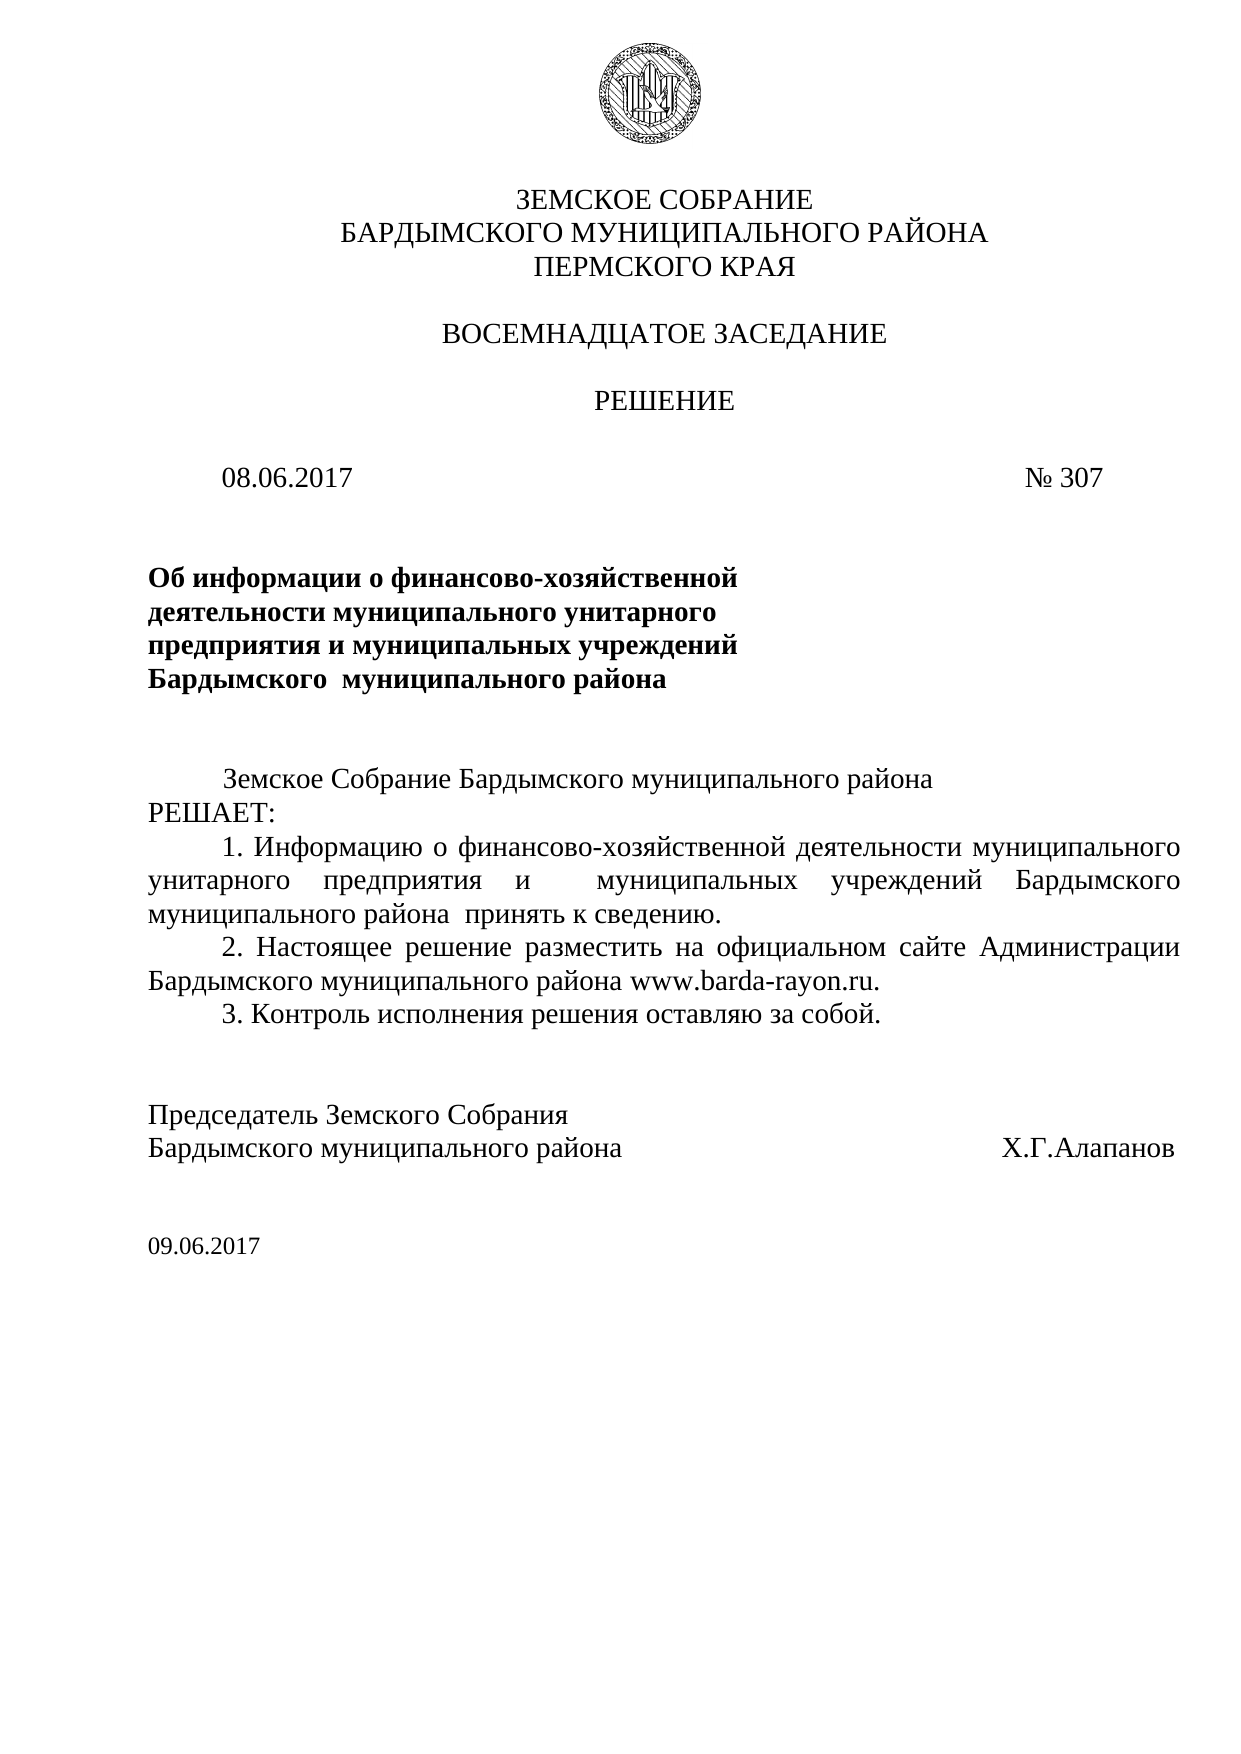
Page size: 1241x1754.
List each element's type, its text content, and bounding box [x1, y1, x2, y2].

text ВОСЕМНАДЦАТОЕ ЗАСЕДАНИЕ [148, 316, 1181, 349]
text деятельности муниципального унитарного [148, 594, 1181, 627]
text Бардымского муниципального района Х.Г.Алапанов [148, 1131, 1181, 1164]
text 1. Информацию о финансово-хозяйственной деятельности муниципального унитарного предприятия и муниципальных учреждений Бардымского муниципального района принять к сведению. [148, 829, 1181, 929]
text ЗЕМСКОЕ СОБРАНИЕ [148, 182, 1181, 215]
text БАРДЫМСКОГО МУНИЦИПАЛЬНОГО РАЙОНА [148, 215, 1181, 249]
text 2. Настоящее решение разместить на официальном сайте Администрации Бардымского муниципального района www.barda-rayon.ru. [148, 929, 1181, 996]
text Об информации о финансово-хозяйственной [148, 560, 1181, 594]
text предприятия и муниципальных учреждений [148, 627, 1181, 661]
text 09.06.2017 [148, 1231, 1181, 1260]
text 3. Контроль исполнения решения оставляю за собой. [148, 996, 1181, 1030]
text Бардымского муниципального района [148, 661, 1181, 694]
text РЕШЕНИЕ [148, 383, 1181, 417]
text Земское Собрание Бардымского муниципального района [148, 762, 1181, 795]
text РЕШАЕТ: [148, 795, 1181, 829]
text 08.06.2017 № 307 [148, 460, 1181, 493]
text ПЕРМСКОГО КРАЯ [148, 249, 1181, 282]
text Председатель Земского Собрания [148, 1097, 1181, 1131]
picture [597, 43, 708, 149]
